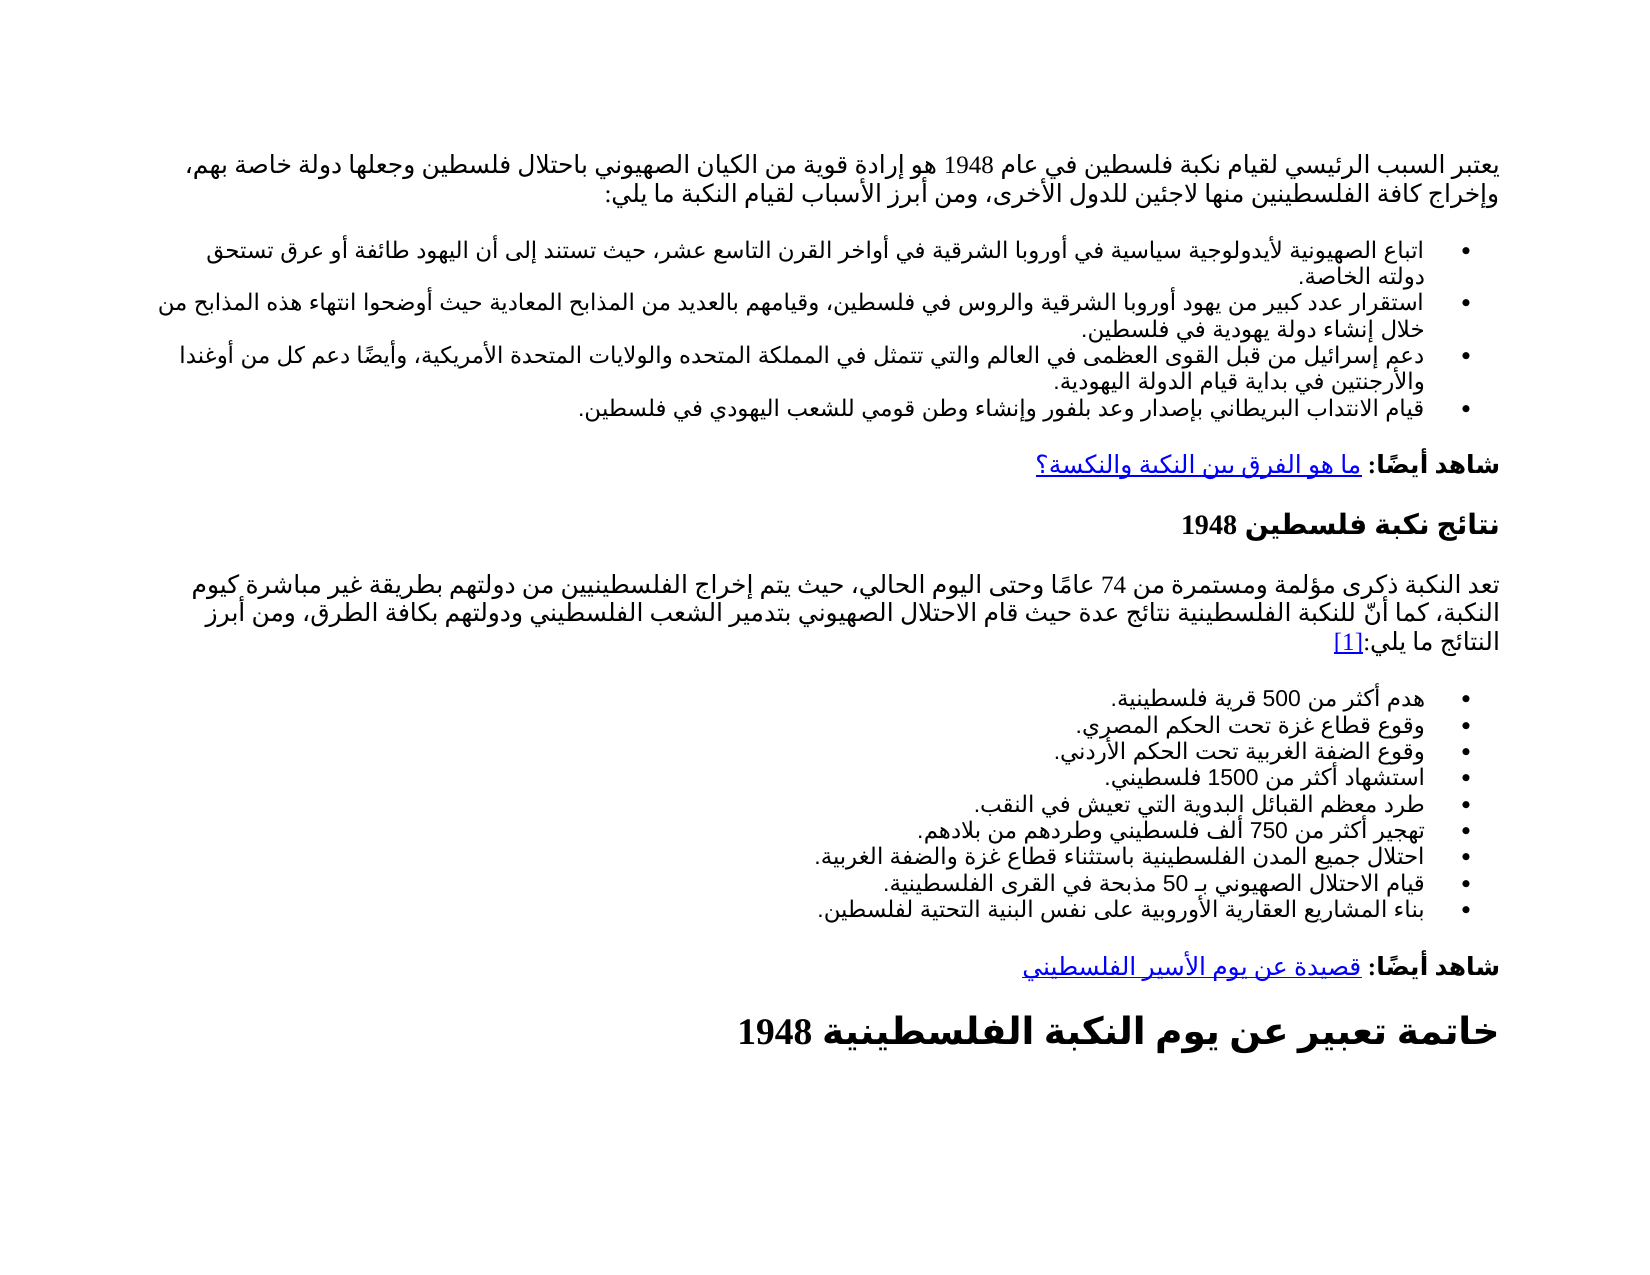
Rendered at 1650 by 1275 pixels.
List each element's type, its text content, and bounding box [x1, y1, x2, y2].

subtitle نتائج نكبة فلسطين 1948 [150, 508, 1500, 541]
list قيام الانتداب البريطاني بإصدار وعد بلفور وإنشاء وطن قومي للشعب اليهودي في فلسطين. [150, 395, 1462, 421]
text شاهد أيضًا: ما هو الفرق بين النكبة والنكسة؟ [150, 450, 1500, 479]
text يعتبر السبب الرئيسي لقيام نكبة فلسطين في عام 1948 هو إرادة قوية من الكيان الصهيوني باحتلال فلسطين وجعلها دولة خاصة بهم، وإخراج كافة الفلسطينين منها لاجئين للدول الأخرى، ومن أبرز الأسباب لقيام النكبة ما يلي: [150, 150, 1500, 207]
list بناء المشاريع العقارية الأوروبية على نفس البنية التحتية لفلسطين. [150, 896, 1462, 922]
subtitle خاتمة تعبير عن يوم النكبة الفلسطينية 1948 [150, 1009, 1500, 1053]
list تهجير أكثر من 750 ألف فلسطيني وطردهم من بلادهم. [150, 817, 1462, 843]
list استقرار عدد كبير من يهود أوروبا الشرقية والروس في فلسطين، وقيامهم بالعديد من المذابح المعادية حيث أوضحوا انتهاء هذه المذابح من خلال إنشاء دولة يهودية في فلسطين. [150, 289, 1462, 342]
text شاهد أيضًا: قصيدة عن يوم الأسير الفلسطيني [150, 952, 1500, 980]
list هدم أكثر من 500 قرية فلسطينية. [150, 685, 1462, 712]
list وقوع قطاع غزة تحت الحكم المصري. [150, 712, 1462, 738]
list استشهاد أكثر من 1500 فلسطيني. [150, 764, 1462, 791]
list دعم إسرائيل من قبل القوى العظمى في العالم والتي تتمثل في المملكة المتحده والولايات المتحدة الأمريكية، وأيضًا دعم كل من أوغندا والأرجنتين في بداية قيام الدولة اليهودية. [150, 342, 1462, 395]
list وقوع الضفة الغربية تحت الحكم الأردني. [150, 738, 1462, 764]
list طرد معظم القبائل البدوية التي تعيش في النقب. [150, 791, 1462, 817]
list اتباع الصهيونية لأيدولوجية سياسية في أوروبا الشرقية في أواخر القرن التاسع عشر، حيث تستند إلى أن اليهود طائفة أو عرق تستحق دولته الخاصة. [150, 237, 1462, 289]
text تعد النكبة ذكرى مؤلمة ومستمرة من 74 عامًا وحتى اليوم الحالي، حيث يتم إخراج الفلسطينيين من دولتهم بطريقة غير مباشرة كيوم النكبة، كما أنّ للنكبة الفلسطينية نتائج عدة حيث قام الاحتلال الصهيوني بتدمير الشعب الفلسطيني ودولتهم بكافة الطرق، ومن أبرز النتائج ما يلي:[1] [150, 570, 1500, 656]
list قيام الاحتلال الصهيوني بـ 50 مذبحة في القرى الفلسطينية. [150, 870, 1462, 896]
list احتلال جميع المدن الفلسطينية باستثناء قطاع غزة والضفة الغربية. [150, 843, 1462, 870]
